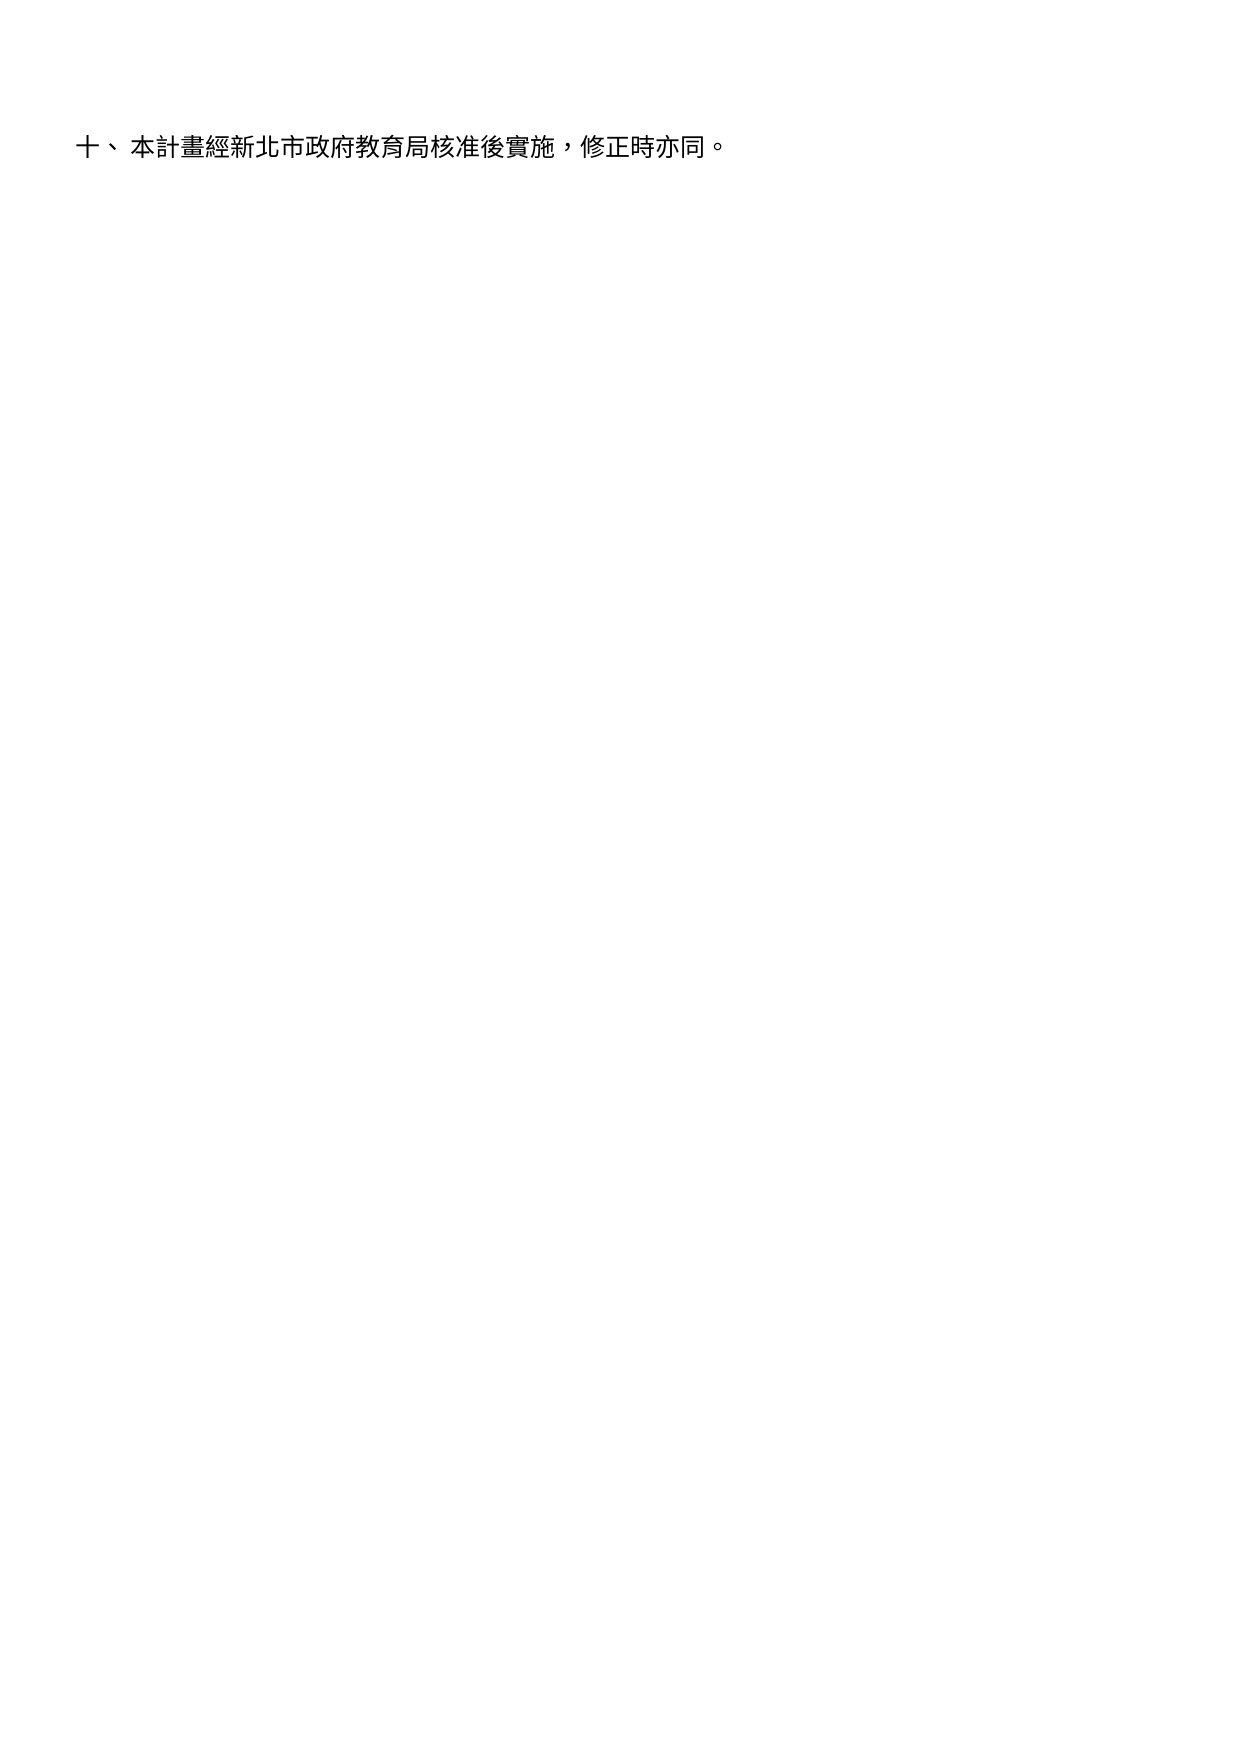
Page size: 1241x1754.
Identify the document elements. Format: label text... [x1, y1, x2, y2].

list 本計畫經新北市政府教育局核准後實施，修正時亦同。 [75, 126, 1137, 163]
